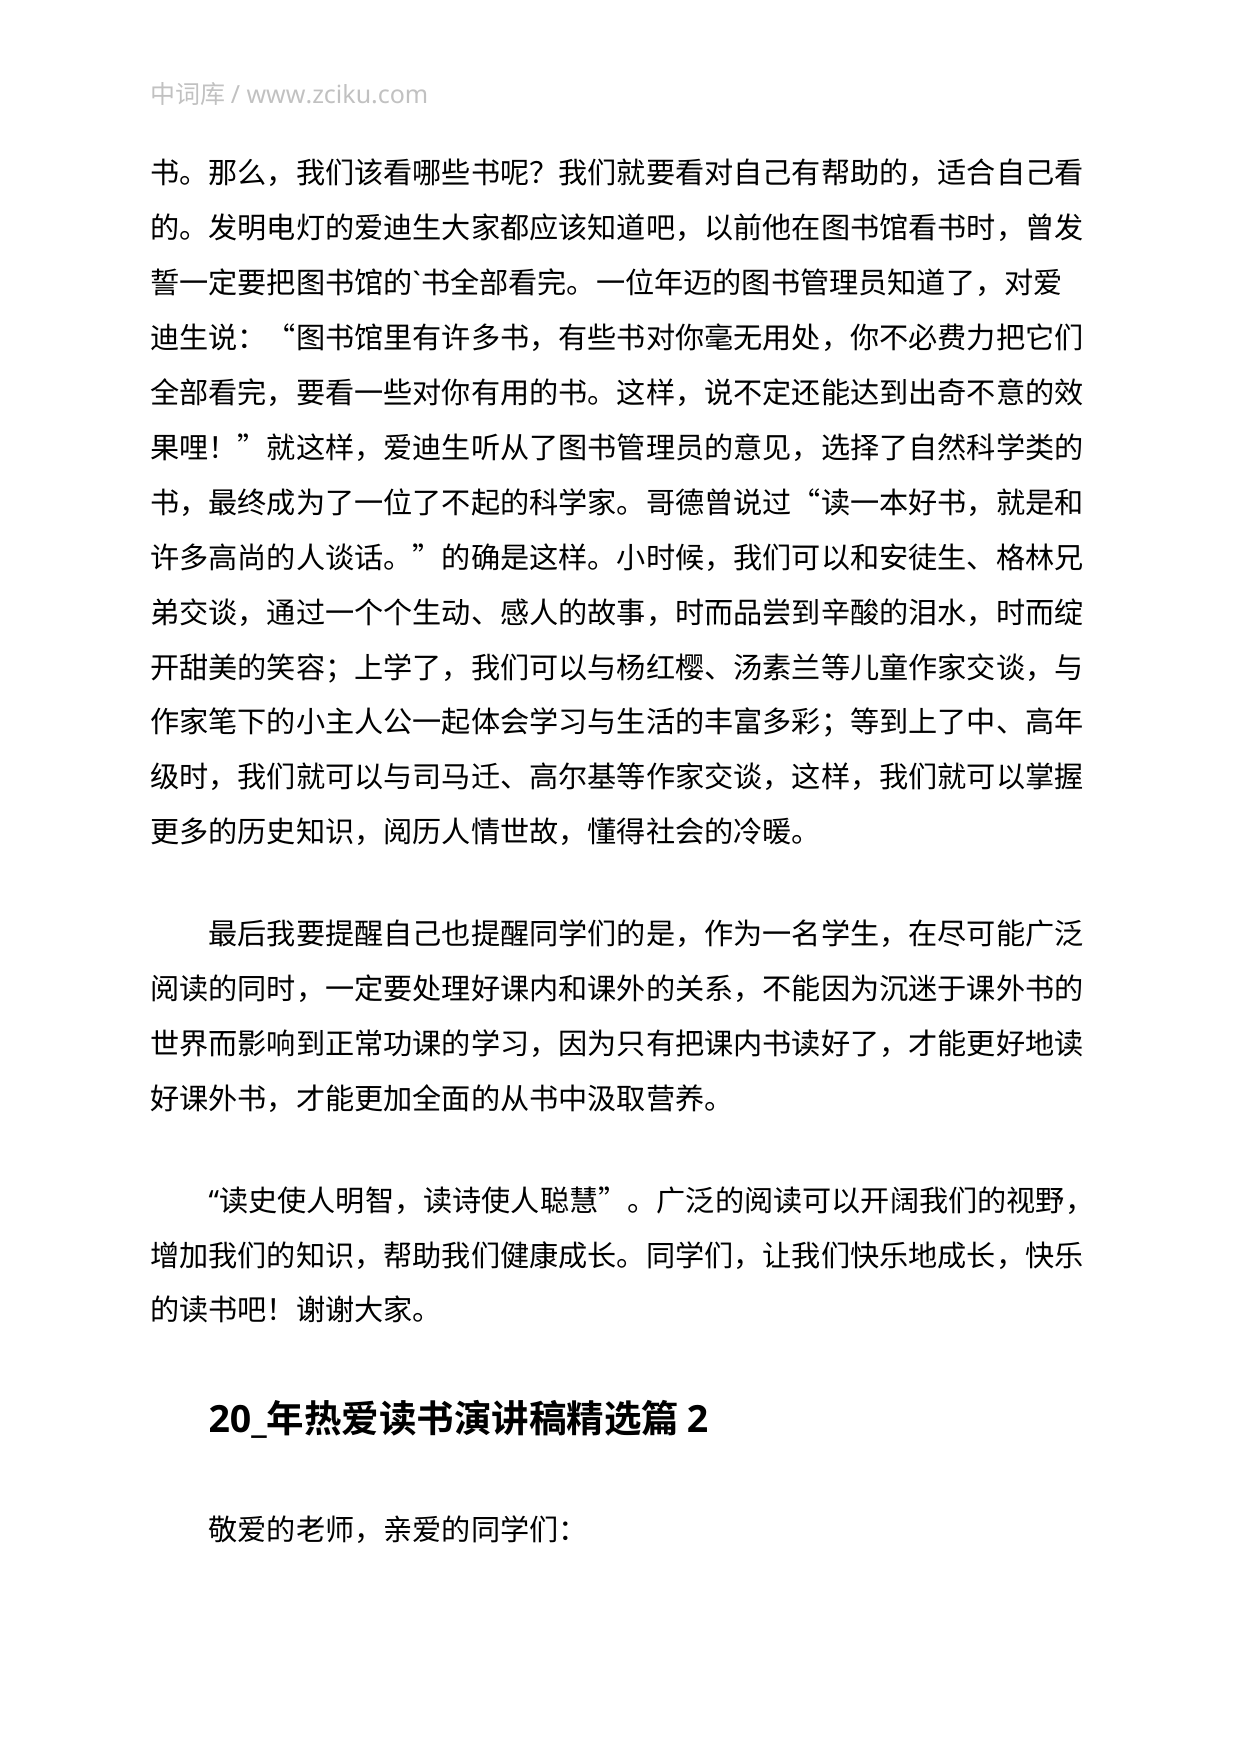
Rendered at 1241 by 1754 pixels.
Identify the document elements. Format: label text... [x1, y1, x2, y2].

text 最后我要提醒自己也提醒同学们的是，作为一名学生，在尽可能广泛阅读的同时，一定要处理好课内和课外的关系，不能因为沉迷于课外书的世界而影响到正常功课的学习，因为只有把课内书读好了，才能更好地读好课外书，才能更加全面的从书中汲取营养。 [150, 911, 1090, 1118]
text 20_年热爱读书演讲稿精选篇2 [150, 1389, 1090, 1443]
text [150, 150, 1090, 851]
text “读史使人明智，读诗使人聪慧”。广泛的阅读可以开阔我们的视野，增加我们的知识，帮助我们健康成长。同学们，让我们快乐地成长，快乐的读书吧！谢谢大家。 [150, 1177, 1090, 1329]
text 敬爱的老师，亲爱的同学们： [150, 1506, 1090, 1549]
